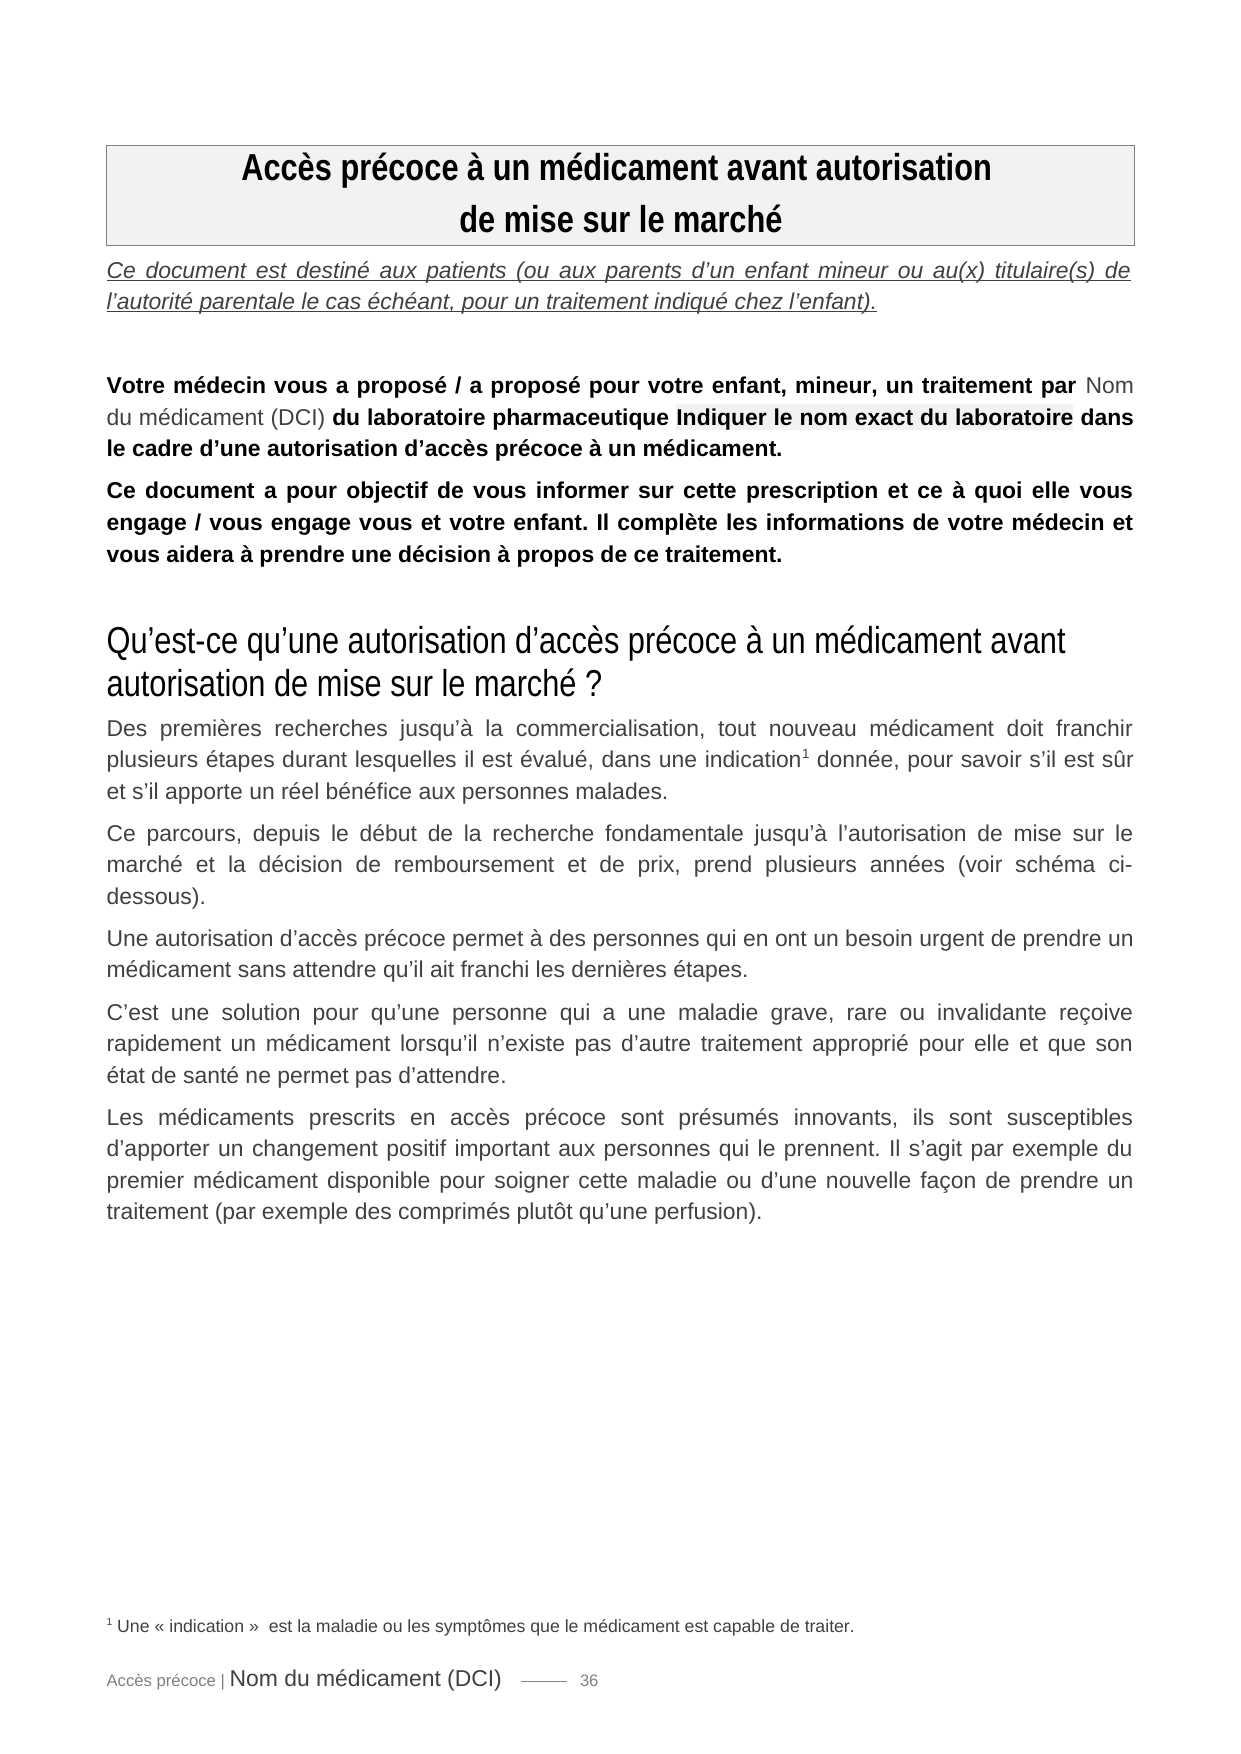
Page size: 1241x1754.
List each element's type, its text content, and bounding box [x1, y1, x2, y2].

text Une autorisation d’accès précoce permet à des personnes qui en ont un besoin urgent de prendre un médicament sans attendre qu’il ait franchi les dernières étapes. [106, 925, 1134, 983]
text C’est une solution pour qu’une personne qui a une maladie grave, rare ou invalidante reçoive rapidement un médicament lorsqu’il n’existe pas d’autre traitement approprié pour elle et que son état de santé ne permet pas d’attendre. [106, 998, 1134, 1088]
text Des premières recherches jusqu’à la commercialisation, tout nouveau médicament doit franchir plusieurs étapes durant lesquelles il est évalué, dans une indication donnée, pour savoir s’il est sûr et s’il apporte un réel bénéfice aux personnes malades. [106, 715, 1134, 804]
text Ce document a pour objectif de vous informer sur cette prescription et ce à quoi elle vous engage / vous engage vous et votre enfant. Il complète les informations de votre médecin et vous aidera à prendre une décision à propos de ce traitement. [106, 477, 1134, 567]
table_header Accès précoce à un médicament avant autorisation de mise sur le marché [107, 146, 1134, 245]
text Ce parcours, depuis le début de la recherche fondamentale jusqu’à l’autorisation de mise sur le marché et la décision de remboursement et de prix, prend plusieurs années (voir schéma ci-dessous). [106, 820, 1134, 909]
text Les médicaments prescrits en accès précoce sont présumés innovants, ils sont susceptibles d’apporter un changement positif important aux personnes qui le prennent. Il s’agit par exemple du premier médicament disponible pour soigner cette maladie ou d’une nouvelle façon de prendre un traitement (par exemple des comprimés plutôt qu’une perfusion). [106, 1103, 1134, 1224]
text Qu’est-ce qu’une autorisation d’accès précoce à un médicament avant autorisation de mise sur le marché ? [106, 618, 1134, 704]
text Ce document est destiné aux patients (ou aux parents d’un enfant mineur ou au(x) titulaire(s) de l’autorité parentale le cas échéant, pour un traitement indiqué chez l’enfant). [106, 257, 1134, 315]
text Votre médecin vous a proposé / a proposé pour votre enfant, mineur, un traitement par du laboratoire pharmaceutique dans le cadre d’une autorisation d’accès précoce à un médicament. [106, 372, 1134, 462]
